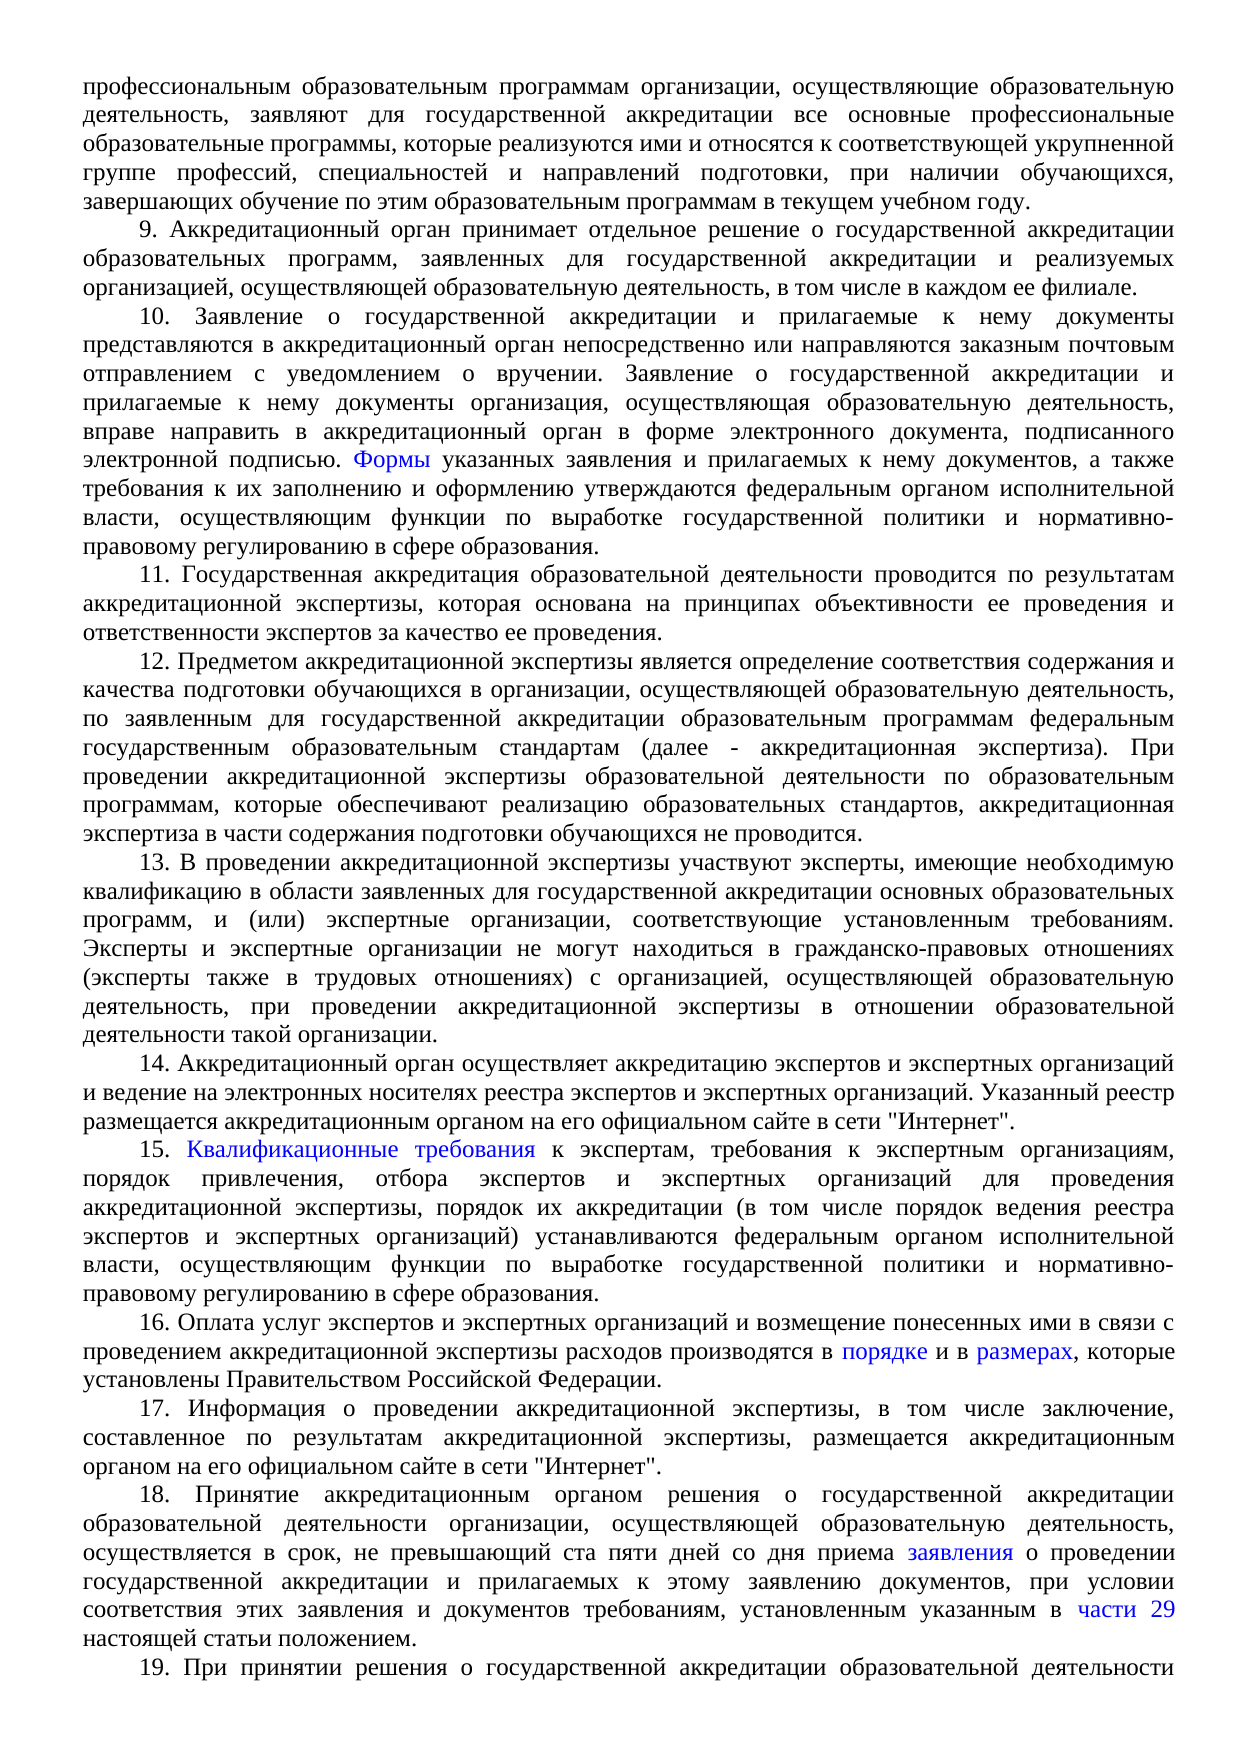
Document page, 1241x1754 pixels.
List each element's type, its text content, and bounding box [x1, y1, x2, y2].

text 17. Информация о проведении аккредитационной экспертизы, в том числе заключение, составленное по результатам аккредитационной экспертизы, размещается аккредитационным органом на его официальном сайте в сети "Интернет". [83, 1393, 1175, 1479]
text 10. Заявление о государственной аккредитации и прилагаемые к нему документы представляются в аккредитационный орган непосредственно или направляются заказным почтовым отправлением с уведомлением о вручении. Заявление о государственной аккредитации и прилагаемые к нему документы организация, осуществляющая образовательную деятельность, вправе направить в аккредитационный орган в форме электронного документа, подписанного электронной подписью. Формы указанных заявления и прилагаемых к нему документов, а также требования к их заполнению и оформлению утверждаются федеральным органом исполнительной власти, осуществляющим функции по выработке государственной политики и нормативно-правовому регулированию в сфере образования. [83, 301, 1175, 559]
text 11. Государственная аккредитация образовательной деятельности проводится по результатам аккредитационной экспертизы, которая основана на принципах объективности ее проведения и ответственности экспертов за качество ее проведения. [83, 559, 1175, 646]
text 9. Аккредитационный орган принимает отдельное решение о государственной аккредитации образовательных программ, заявленных для государственной аккредитации и реализуемых организацией, осуществляющей образовательную деятельность, в том числе в каждом ее филиале. [83, 214, 1175, 301]
text 14. Аккредитационный орган осуществляет аккредитацию экспертов и экспертных организаций и ведение на электронных носителях реестра экспертов и экспертных организаций. Указанный реестр размещается аккредитационным органом на его официальном сайте в сети "Интернет". [83, 1048, 1175, 1134]
text 15. Квалификационные требования к экспертам, требования к экспертным организациям, порядок привлечения, отбора экспертов и экспертных организаций для проведения аккредитационной экспертизы, порядок их аккредитации (в том числе порядок ведения реестра экспертов и экспертных организаций) устанавливаются федеральным органом исполнительной власти, осуществляющим функции по выработке государственной политики и нормативно-правовому регулированию в сфере образования. [83, 1134, 1175, 1307]
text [83, 1652, 1175, 1681]
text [83, 71, 1175, 214]
text 12. Предметом аккредитационной экспертизы является определение соответствия содержания и качества подготовки обучающихся в организации, осуществляющей образовательную деятельность, по заявленным для государственной аккредитации образовательным программам федеральным государственным образовательным стандартам (далее - аккредитационная экспертиза). При проведении аккредитационной экспертизы образовательной деятельности по образовательным программам, которые обеспечивают реализацию образовательных стандартов, аккредитационная экспертиза в части содержания подготовки обучающихся не проводится. [83, 646, 1175, 847]
text 18. Принятие аккредитационным органом решения о государственной аккредитации образовательной деятельности организации, осуществляющей образовательную деятельность, осуществляется в срок, не превышающий ста пяти дней со дня приема заявления о проведении государственной аккредитации и прилагаемых к этому заявлению документов, при условии соответствия этих заявления и документов требованиям, установленным указанным в части 29 настоящей статьи положением. [83, 1479, 1175, 1652]
text 13. В проведении аккредитационной экспертизы участвуют эксперты, имеющие необходимую квалификацию в области заявленных для государственной аккредитации основных образовательных программ, и (или) экспертные организации, соответствующие установленным требованиям. Эксперты и экспертные организации не могут находиться в гражданско-правовых отношениях (эксперты также в трудовых отношениях) с организацией, осуществляющей образовательную деятельность, при проведении аккредитационной экспертизы в отношении образовательной деятельности такой организации. [83, 847, 1175, 1048]
text 16. Оплата услуг экспертов и экспертных организаций и возмещение понесенных ими в связи с проведением аккредитационной экспертизы расходов производятся в порядке и в размерах, которые установлены Правительством Российской Федерации. [83, 1307, 1175, 1393]
